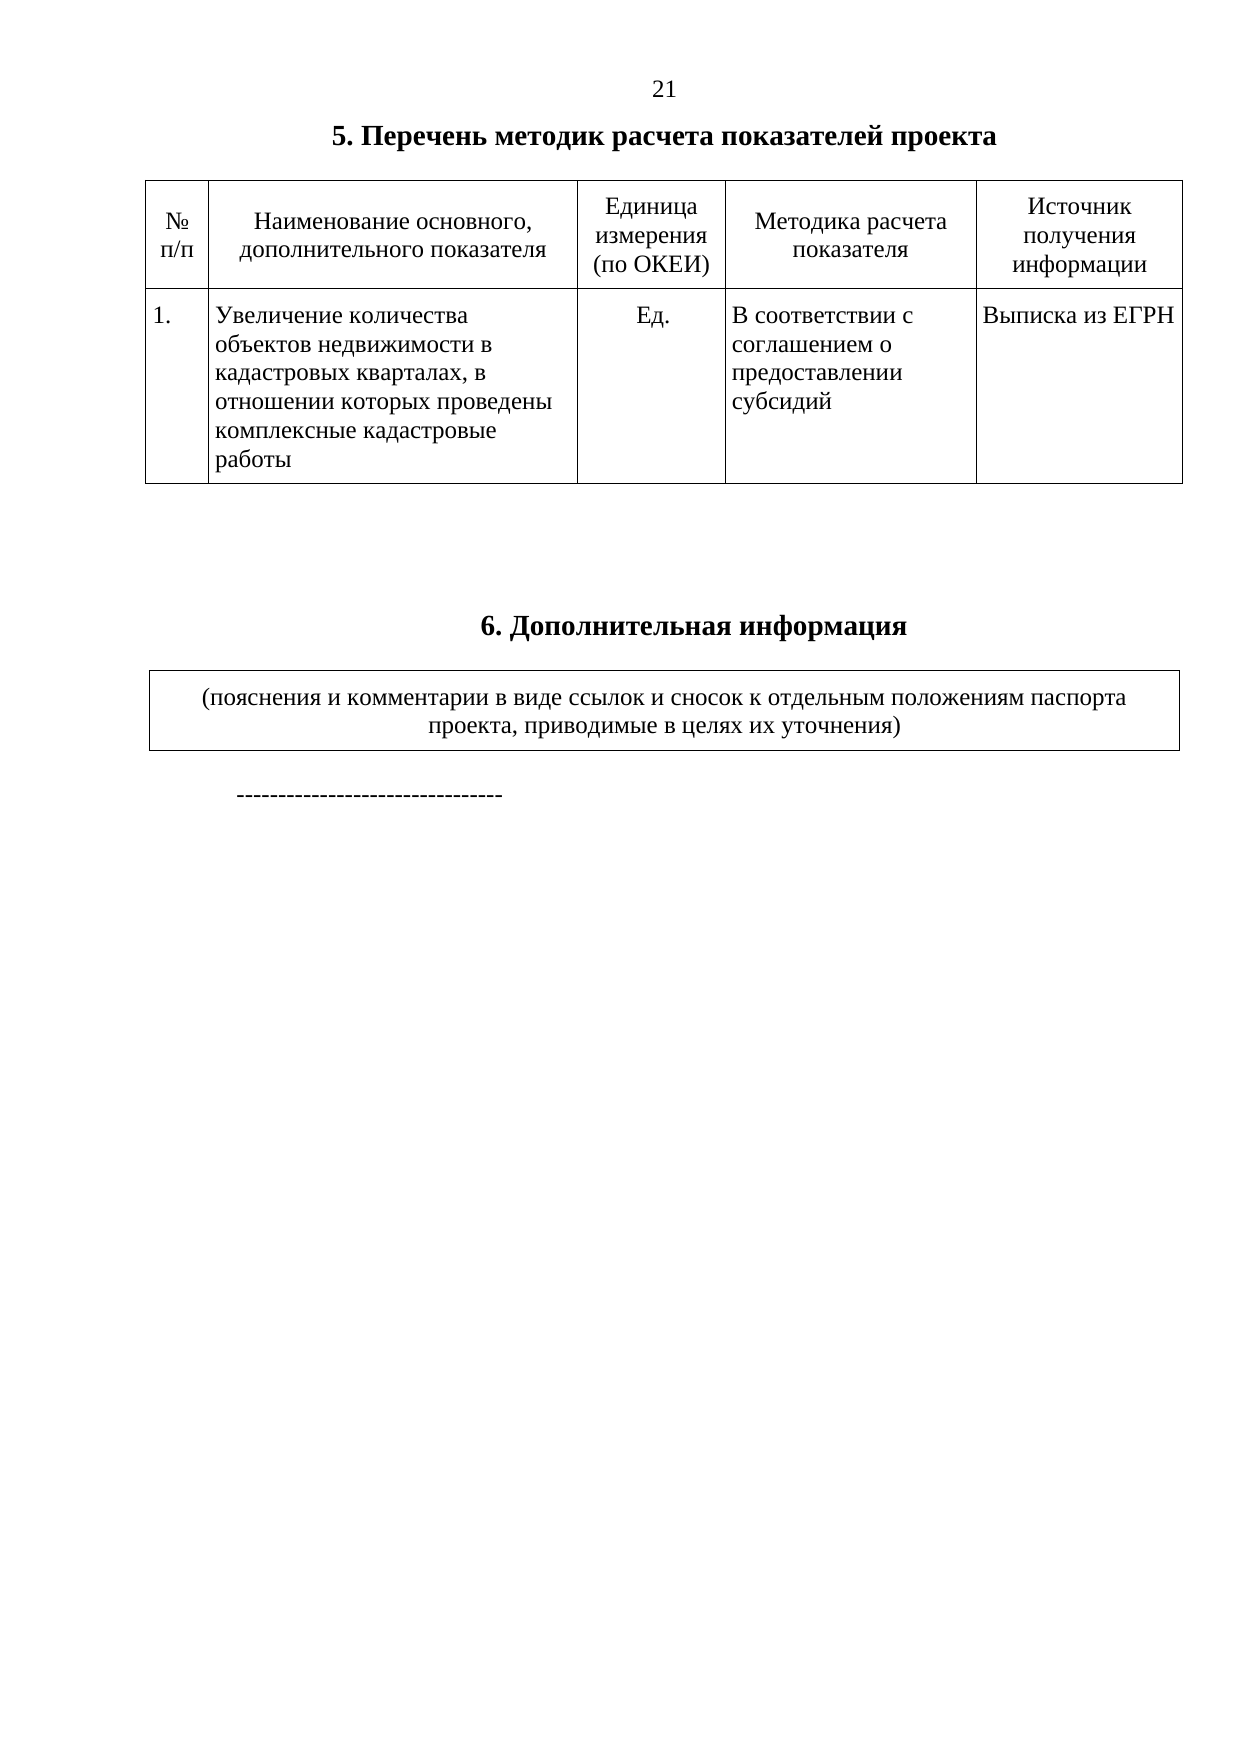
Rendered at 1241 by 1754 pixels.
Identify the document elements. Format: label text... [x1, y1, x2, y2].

table_cell Выписка из ЕГРН [977, 289, 1182, 483]
table_header Источник получения информации [977, 181, 1182, 288]
table_header Методика расчета показателя [726, 181, 976, 288]
table_cell Ед. [578, 289, 725, 483]
table_header Наименование основного, дополнительного показателя [209, 181, 577, 288]
table_cell В соответствии с соглашением о предоставлении субсидий [726, 289, 976, 483]
text 6. Дополнительная информация [177, 608, 1152, 641]
table_cell 1. [146, 289, 208, 483]
table_header Единица измерения (по ОКЕИ) [578, 181, 725, 288]
table_header (пояснения и комментарии в виде ссылок и сносок к отдельным положениям паспорта проекта, приводимые в целях их уточнения) [150, 671, 1179, 750]
text 5. Перечень методик расчета показателей проекта [177, 118, 1152, 152]
table_header № п/п [146, 181, 208, 288]
table_cell Увеличение количества объектов недвижимости в кадастровых кварталах, в отношении которых проведены комплексные кадастровые работы [209, 289, 577, 483]
text -------------------------------- [177, 779, 1152, 808]
